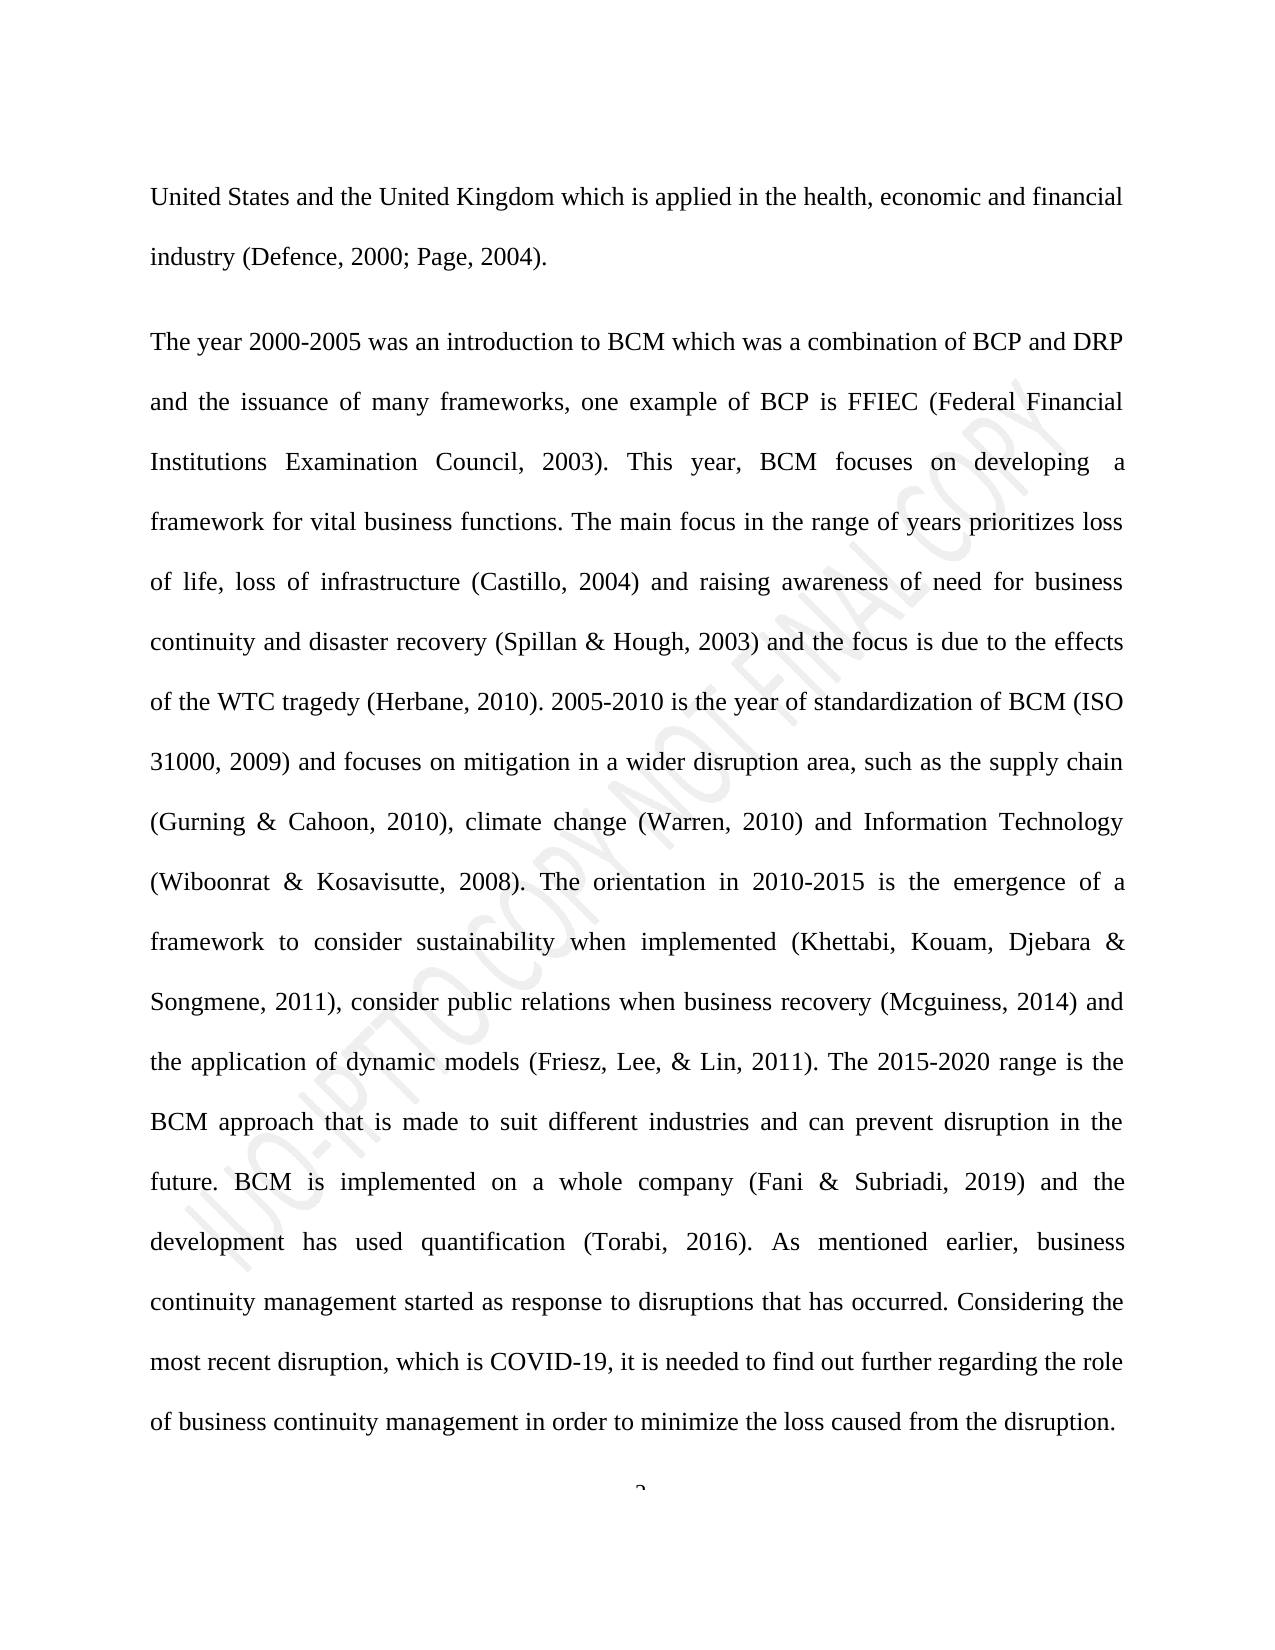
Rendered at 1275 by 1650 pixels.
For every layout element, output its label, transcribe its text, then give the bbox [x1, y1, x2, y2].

text United States and the United Kingdom which is applied in the health, economic and financial industry (Defence, 2000; Page, 2004). [150, 181, 1125, 271]
text The year 2000-2005 was an introduction to BCM which was a combination of BCP and DRP and the issuance of many frameworks, one example of BCP is FFIEC (Federal Financial Institutions Examination Council, 2003). This year, BCM focuses on developing a framework for vital business functions. The main focus in the range of years prioritizes loss of life, loss of infrastructure (Castillo, 2004) and raising awareness of need for business continuity and disaster recovery (Spillan & Hough, 2003) and the focus is due to the effects of the WTC tragedy (Herbane, 2010). 2005-2010 is the year of standardization of BCM (ISO 31000, 2009) and focuses on mitigation in a wider disruption area, such as the supply chain (Gurning & Cahoon, 2010), climate change (Warren, 2010) and Information Technology (Wiboonrat & Kosavisutte, 2008). The orientation in 2010-2015 is the emergence of a framework to consider sustainability when implemented (Khettabi, Kouam, Djebara & Songmene, 2011), consider public relations when business recovery (Mcguiness, 2014) and the application of dynamic models (Friesz, Lee, & Lin, 2011). The 2015-2020 range is the BCM approach that is made to suit different industries and can prevent disruption in the future. BCM is implemented on a whole company (Fani & Subriadi, 2019) and the development has used quantification (Torabi, 2016). As mentioned earlier, business continuity management started as response to disruptions that has occurred. Considering the most recent disruption, which is COVID-19, it is needed to find out further regarding the role of business continuity management in order to minimize the loss caused from the disruption. [150, 326, 1125, 1436]
